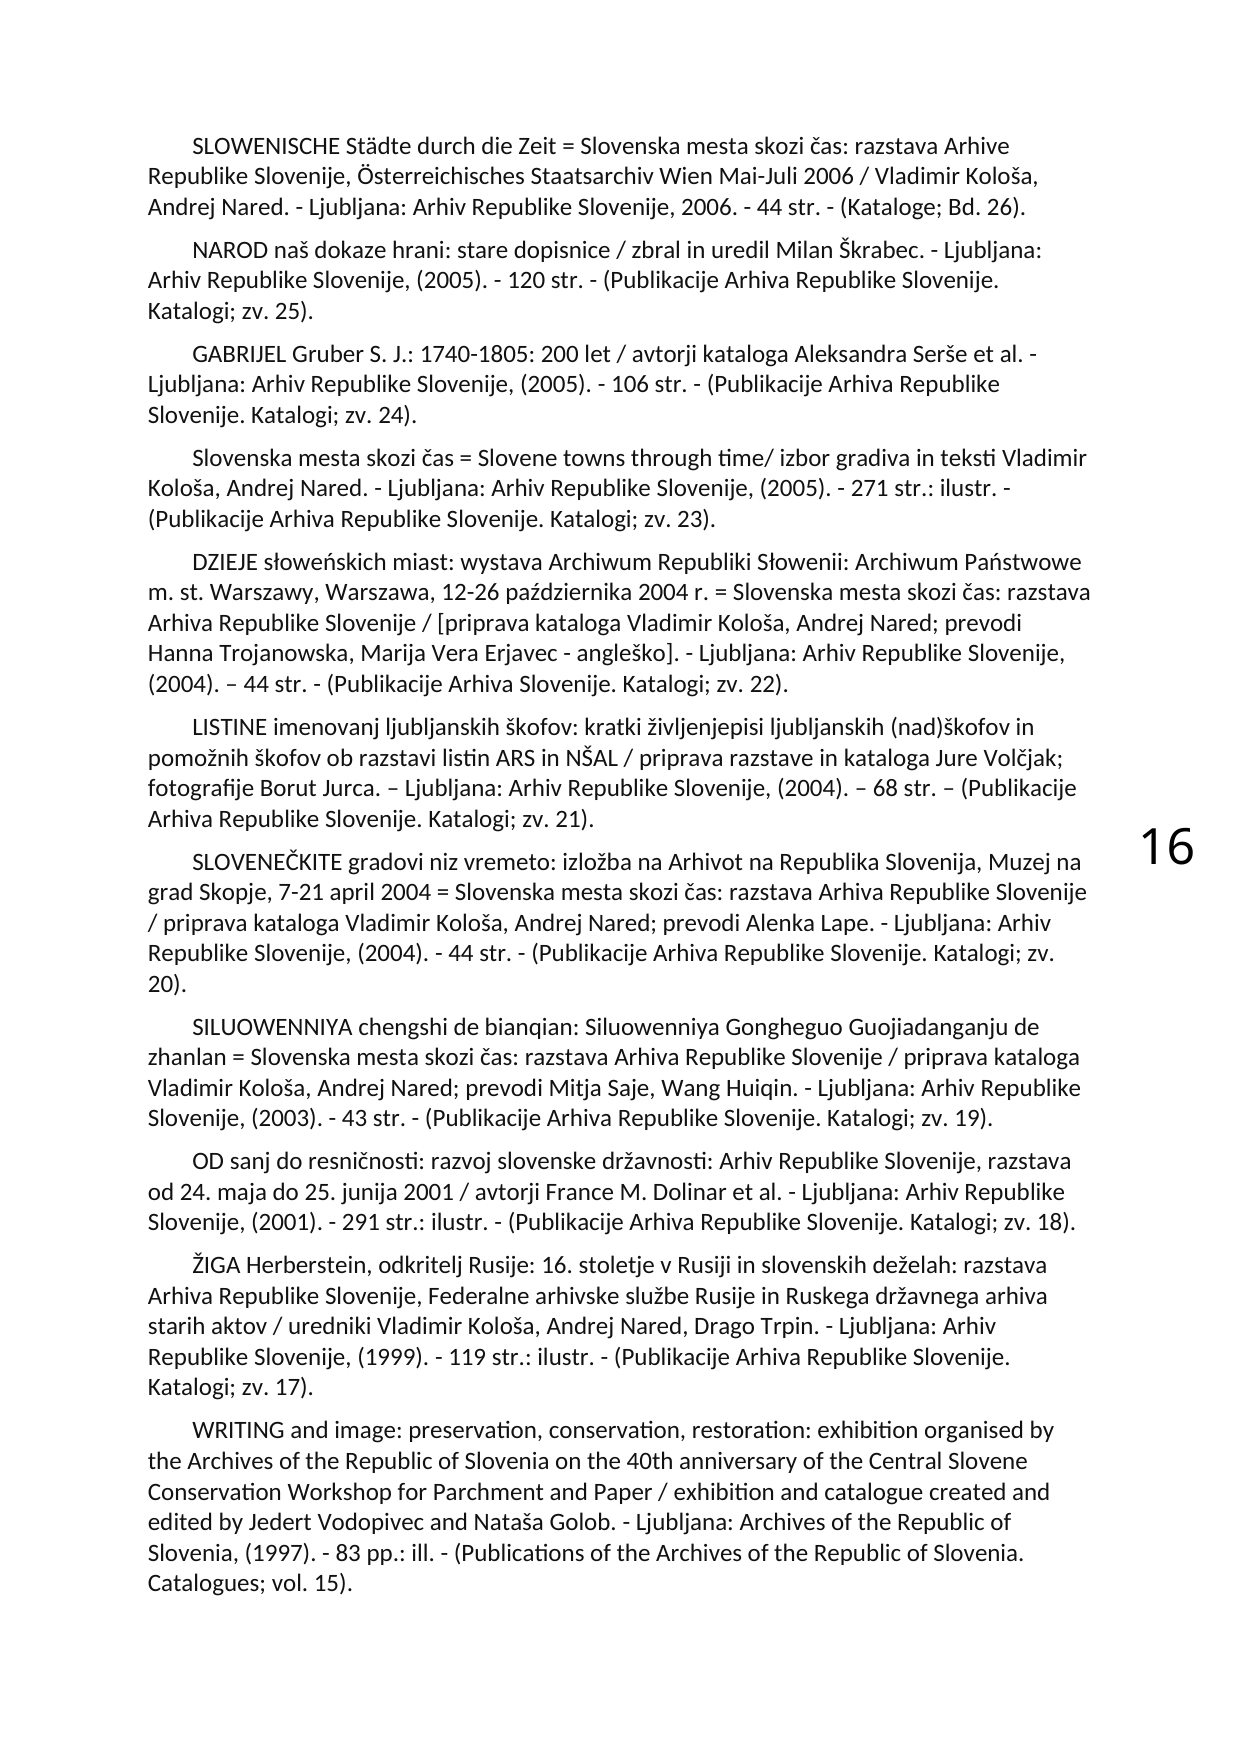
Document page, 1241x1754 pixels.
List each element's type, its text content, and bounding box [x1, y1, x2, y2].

text ŽIGA Herberstein, odkritelj Rusije: 16. stoletje v Rusiji in slovenskih deželah: razstava Arhiva Republike Slovenije, Federalne arhivske službe Rusije in Ruskega državnega arhiva starih aktov / uredniki Vladimir Kološa, Andrej Nared, Drago Trpin. - Ljubljana: Arhiv Republike Slovenije, (1999). - 119 str.: ilustr. - (Publikacije Arhiva Republike Slovenije. Katalogi; zv. 17). [148, 1249, 1093, 1402]
text SLOVENEČKITE gradovi niz vremeto: izložba na Arhivot na Republika Slovenija, Muzej na grad Skopje, 7-21 april 2004 = Slovenska mesta skozi čas: razstava Arhiva Republike Slovenije / priprava kataloga Vladimir Kološa, Andrej Nared; prevodi Alenka Lape. - Ljubljana: Arhiv Republike Slovenije, (2004). - 44 str. - (Publikacije Arhiva Republike Slovenije. Katalogi; zv. 20). [148, 846, 1093, 998]
text GABRIJEL Gruber S. J.: 1740-1805: 200 let / avtorji kataloga Aleksandra Serše et al. - Ljubljana: Arhiv Republike Slovenije, (2005). - 106 str. - (Publikacije Arhiva Republike Slovenije. Katalogi; zv. 24). [148, 338, 1093, 429]
text Slovenska mesta skozi čas = Slovene towns through time/ izbor gradiva in teksti Vladimir Kološa, Andrej Nared. - Ljubljana: Arhiv Republike Slovenije, (2005). - 271 str.: ilustr. - (Publikacije Arhiva Republike Slovenije. Katalogi; zv. 23). [148, 442, 1093, 533]
text DZIEJE słoweńskich miast: wystava Archiwum Republiki Słowenii: Archiwum Państwowe m. st. Warszawy, Warszawa, 12-26 października 2004 r. = Slovenska mesta skozi čas: razstava Arhiva Republike Slovenije / [priprava kataloga Vladimir Kološa, Andrej Nared; prevodi Hanna Trojanowska, Marija Vera Erjavec - angleško]. - Ljubljana: Arhiv Republike Slovenije, (2004). – 44 str. - (Publikacije Arhiva Slovenije. Katalogi; zv. 22). [148, 546, 1093, 699]
text OD sanj do resničnosti: razvoj slovenske državnosti: Arhiv Republike Slovenije, razstava od 24. maja do 25. junija 2001 / avtorji France M. Dolinar et al. - Ljubljana: Arhiv Republike Slovenije, (2001). - 291 str.: ilustr. - (Publikacije Arhiva Republike Slovenije. Katalogi; zv. 18). [148, 1145, 1093, 1237]
text WRITING and image: preservation, conservation, restoration: exhibition organised by the Archives of the Republic of Slovenia on the 40th anniversary of the Central Slovene Conservation Workshop for Parchment and Paper / exhibition and catalogue created and edited by Jedert Vodopivec and Nataša Golob. - Ljubljana: Archives of the Republic of Slovenia, (1997). - 83 pp.: ill. - (Publications of the Archives of the Republic of Slovenia. Catalogues; vol. 15). [148, 1414, 1093, 1598]
text SILUOWENNIYA chengshi de bianqian: Siluowenniya Gongheguo Guojiadanganju de zhanlan = Slovenska mesta skozi čas: razstava Arhiva Republike Slovenije / priprava kataloga Vladimir Kološa, Andrej Nared; prevodi Mitja Saje, Wang Huiqin. - Ljubljana: Arhiv Republike Slovenije, (2003). - 43 str. - (Publikacije Arhiva Republike Slovenije. Katalogi; zv. 19). [148, 1011, 1093, 1133]
text SLOWENISCHE Städte durch die Zeit = Slovenska mesta skozi čas: razstava Arhive Republike Slovenije, Österreichisches Staatsarchiv Wien Mai-Juli 2006 / Vladimir Kološa, Andrej Nared. - Ljubljana: Arhiv Republike Slovenije, 2006. - 44 str. - (Kataloge; Bd. 26). [148, 130, 1093, 221]
text NAROD naš dokaze hrani: stare dopisnice / zbral in uredil Milan Škrabec. - Ljubljana: Arhiv Republike Slovenije, (2005). - 120 str. - (Publikacije Arhiva Republike Slovenije. Katalogi; zv. 25). [148, 234, 1093, 325]
text LISTINE imenovanj ljubljanskih škofov: kratki življenjepisi ljubljanskih (nad)škofov in pomožnih škofov ob razstavi listin ARS in NŠAL / priprava razstave in kataloga Jure Volčjak; fotografije Borut Jurca. – Ljubljana: Arhiv Republike Slovenije, (2004). – 68 str. – (Publikacije Arhiva Republike Slovenije. Katalogi; zv. 21). [148, 711, 1093, 833]
